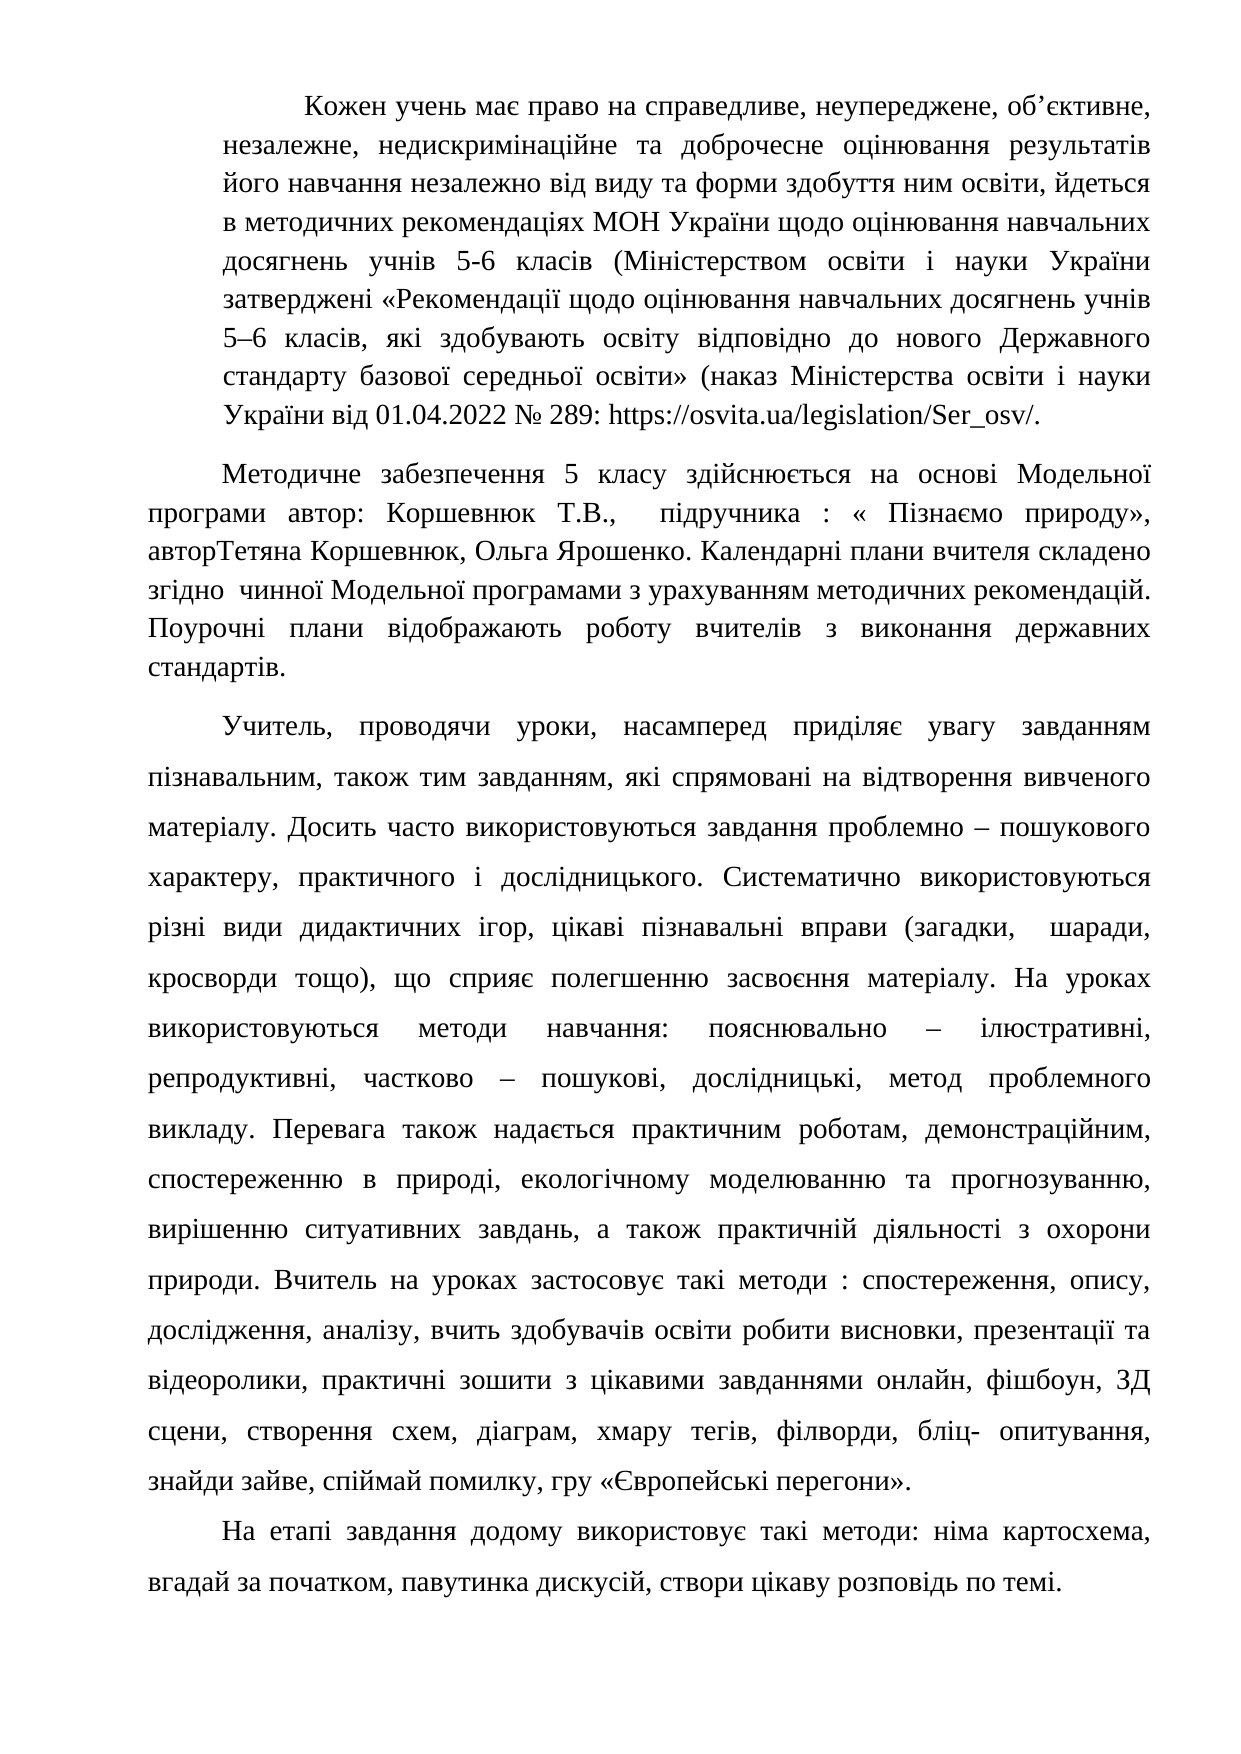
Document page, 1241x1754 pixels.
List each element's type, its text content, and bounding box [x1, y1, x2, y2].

text Учитель, проводячи уроки, насамперед приділяє увагу завданням пізнавальним, також тим завданням, які спрямовані на відтворення вивченого матеріалу. Досить часто використовуються завдання проблемно – пошукового характеру, практичного і дослідницького. Систематично використовуються різні види дидактичних ігор, цікаві пізнавальні вправи (загадки, шаради, кросворди тощо), що сприяє полегшенню засвоєння матеріалу. На уроках використовуються методи навчання: пояснювально – ілюстративні, репродуктивні, частково – пошукові, дослідницькі, метод проблемного викладу. Перевага також надається практичним роботам, демонстраційним, спостереженню в природі, екологічному моделюванню та прогнозуванню, вирішенню ситуативних завдань, а також практичній діяльності з охорони природи. Вчитель на уроках застосовує такі методи : спостереження, опису, дослідження, аналізу, вчить здобувачів освіти робити висновки, презентації та відеоролики, практичні зошити з цікавими завданнями онлайн, фішбоун, ЗД сцени, створення схем, діаграм, хмару тегів, філворди, бліц- опитування, знайди зайве, спіймай помилку, гру «Європейські перегони». [148, 708, 1152, 1497]
list Кожен учень має право на справедливе, неупереджене, об’єктивне, незалежне, недискримінаційне та доброчесне оцінювання результатів його навчання незалежно від виду та форми здобуття ним освіти, йдеться в методичних рекомендаціях МОН України щодо оцінювання навчальних досягнень учнів 5-6 класів (Міністерством освіти і науки України затверджені «Рекомендації щодо оцінювання навчальних досягнень учнів 5–6 класів, які здобувають освіту відповідно до нового Державного стандарту базової середньої освіти» (наказ Міністерства освіти і науки України від 01.04.2022 № 289: https://osvita.ua/legislation/Ser_osv/. [223, 88, 1152, 430]
text Методичне забезпечення 5 класу здійснюється на основі Модельної програми автор: Коршевнюк Т.В., підручника : « Пізнаємо природу», авторТетяна Коршевнюк, Ольга Ярошенко. Календарні плани вчителя складено згідно чинної Модельної програмами з урахуванням методичних рекомендацій. Поурочні плани відображають роботу вчителів з виконання державних стандартів. [148, 456, 1152, 682]
text На етапі завдання додому використовує такі методи: німа картосхема, вгадай за початком, павутинка дискусій, створи цікаву розповідь по темі. [148, 1513, 1152, 1597]
